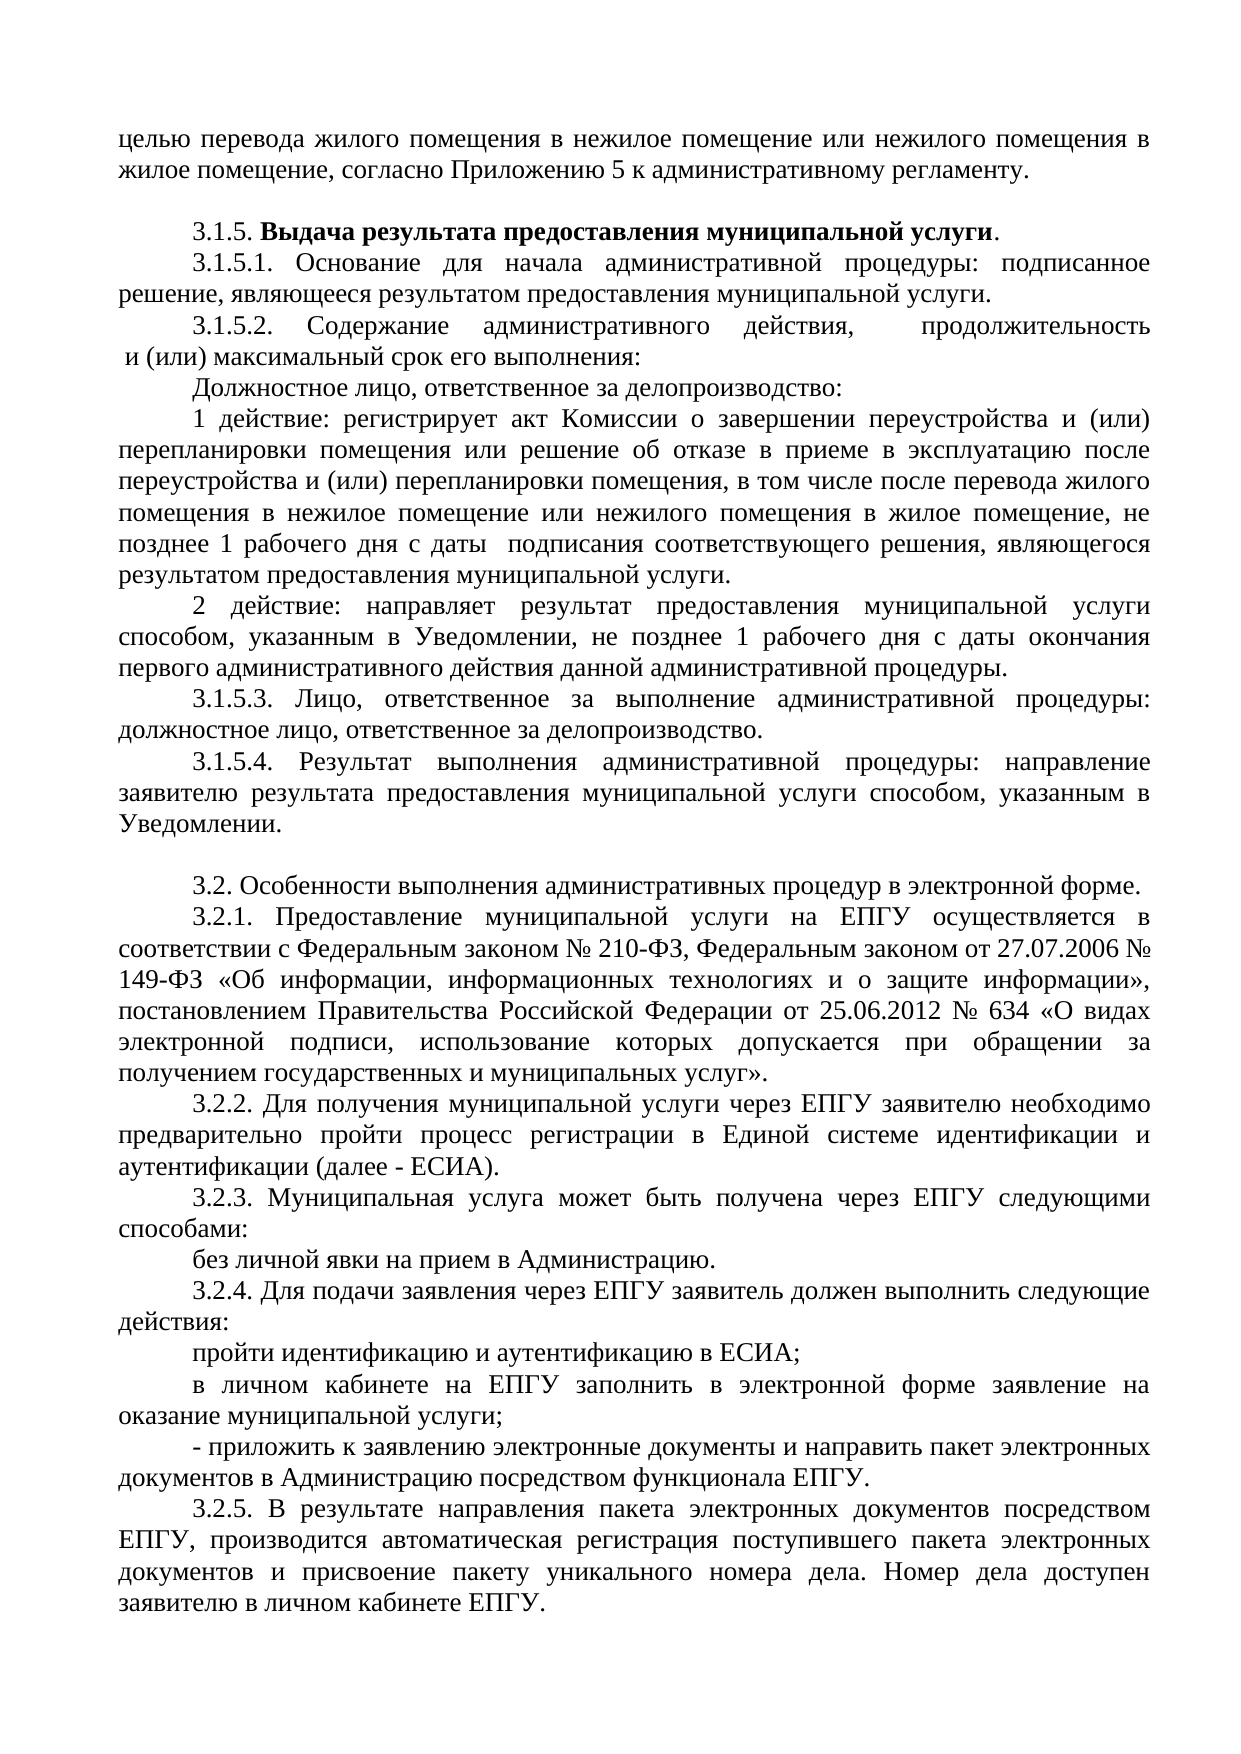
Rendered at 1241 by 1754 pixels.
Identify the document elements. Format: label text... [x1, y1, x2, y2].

text 3.1.5.1. Основание для начала административной процедуры: подписанное решение, являющееся результатом предоставления муниципальной услуги. [118, 246, 1152, 309]
text 3.1.5.2. Содержание административного действия, продолжительность и (или) максимальный срок его выполнения: [118, 309, 1152, 371]
text 3.2.4. Для подачи заявления через ЕПГУ заявитель должен выполнить следующие действия: [118, 1274, 1152, 1337]
text Должностное лицо, ответственное за делопроизводство: [118, 371, 1152, 402]
text 3.2. Особенности выполнения административных процедур в электронной форме. [118, 869, 1152, 901]
text в личном кабинете на ЕПГУ заполнить в электронной форме заявление на оказание муниципальной услуги; [118, 1368, 1152, 1430]
text 3.2.3. Муниципальная услуга может быть получена через ЕПГУ следующими способами: [118, 1181, 1152, 1243]
text - приложить к заявлению электронные документы и направить пакет электронных документов в Администрацию посредством функционала ЕПГУ. [118, 1430, 1152, 1492]
text пройти идентификацию и аутентификацию в ЕСИА; [118, 1337, 1152, 1368]
text 3.2.2. Для получения муниципальной услуги через ЕПГУ заявителю необходимо предварительно пройти процесс регистрации в Единой системе идентификации и аутентификации (далее - ЕСИА). [118, 1087, 1152, 1181]
text 3.2.5. В результате направления пакета электронных документов посредством ЕПГУ, производится автоматическая регистрация поступившего пакета электронных документов и присвоение пакету уникального номера дела. Номер дела доступен заявителю в личном кабинете ЕПГУ. [118, 1492, 1152, 1617]
text 3.1.5.4. Результат выполнения административной процедуры: направление заявителю результата предоставления муниципальной услуги способом, указанным в Уведомлении. [118, 745, 1152, 838]
text 2 действие: направляет результат предоставления муниципальной услуги способом, указанным в Уведомлении, не позднее 1 рабочего дня с даты окончания первого административного действия данной административной процедуры. [118, 589, 1152, 682]
text без личной явки на прием в Администрацию. [118, 1243, 1152, 1274]
text 3.2.1. Предоставление муниципальной услуги на ЕПГУ осуществляется в соответствии с Федеральным законом № 210-ФЗ, Федеральным законом от 27.07.2006 № 149-ФЗ «Об информации, информационных технологиях и о защите информации», постановлением Правительства Российской Федерации от 25.06.2012 № 634 «О видах электронной подписи, использование которых допускается при обращении за получением государственных и муниципальных услуг». [118, 901, 1152, 1087]
text 3.1.5.3. Лицо, ответственное за выполнение административной процедуры: должностное лицо, ответственное за делопроизводство. [118, 682, 1152, 745]
text 1 действие: регистрирует акт Комиссии о завершении переустройства и (или) перепланировки помещения или решение об отказе в приеме в эксплуатацию после переустройства и (или) перепланировки помещения, в том числе после перевода жилого помещения в нежилое помещение или нежилого помещения в жилое помещение, не позднее 1 рабочего дня с даты подписания соответствующего решения, являющегося результатом предоставления муниципальной услуги. [118, 402, 1152, 589]
text 3.1.5. Выдача результата предоставления муниципальной услуги. [118, 215, 1152, 246]
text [118, 122, 1152, 184]
